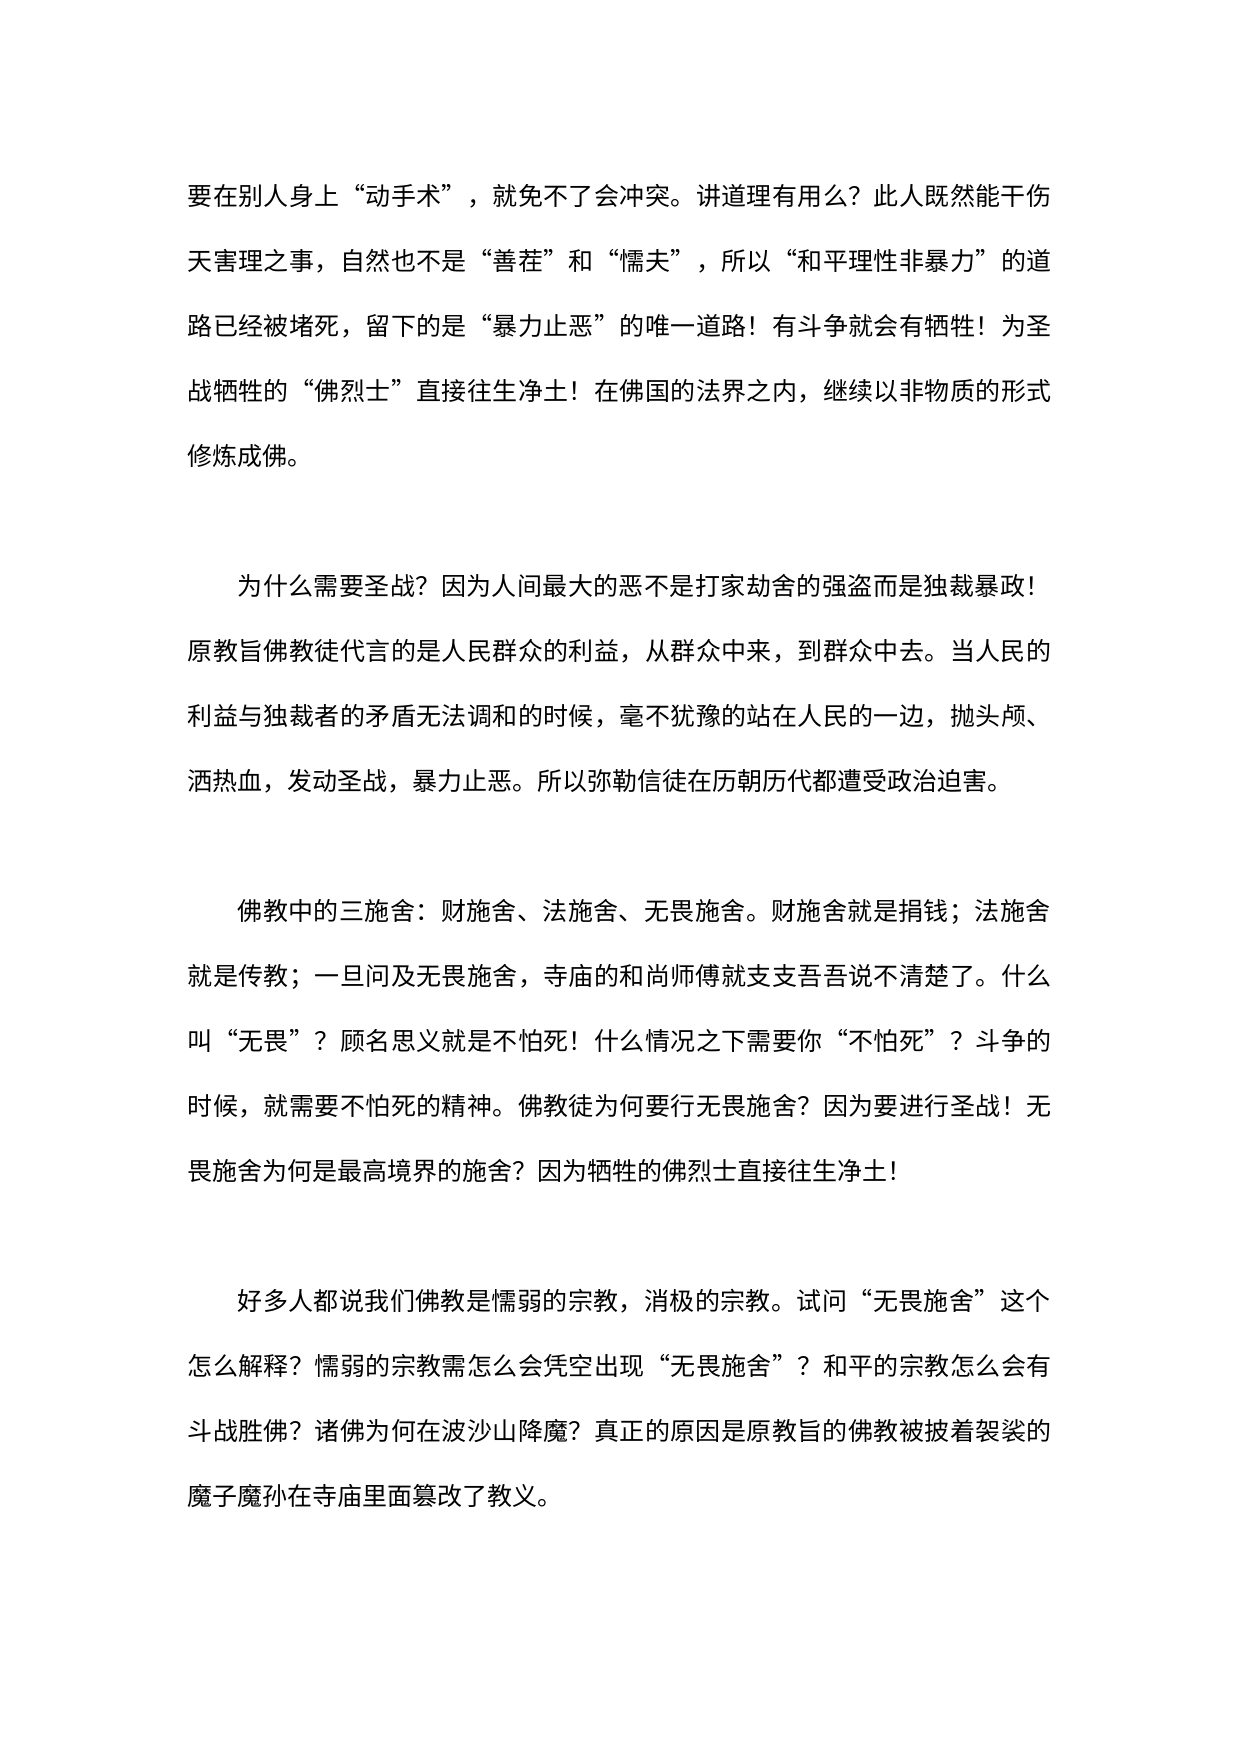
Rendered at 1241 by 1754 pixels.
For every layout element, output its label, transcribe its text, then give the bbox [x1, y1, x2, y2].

text 好多人都说我们佛教是懦弱的宗教，消极的宗教。试问“无畏施舍”这个怎么解释？懦弱的宗教需怎么会凭空出现“无畏施舍”？和平的宗教怎么会有斗战胜佛？诸佛为何在波沙山降魔？真正的原因是原教旨的佛教被披着袈裟的魔子魔孙在寺庙里面篡改了教义。 [187, 1267, 1053, 1527]
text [187, 162, 1053, 487]
text 为什么需要圣战？因为人间最大的恶不是打家劫舍的强盗而是独裁暴政！原教旨佛教徒代言的是人民群众的利益，从群众中来，到群众中去。当人民的利益与独裁者的矛盾无法调和的时候，毫不犹豫的站在人民的一边，抛头颅、洒热血，发动圣战，暴力止恶。所以弥勒信徒在历朝历代都遭受政治迫害。 [187, 552, 1053, 812]
text 佛教中的三施舍：财施舍、法施舍、无畏施舍。财施舍就是捐钱；法施舍就是传教；一旦问及无畏施舍，寺庙的和尚师傅就支支吾吾说不清楚了。什么叫“无畏”？顾名思义就是不怕死！什么情况之下需要你“不怕死”？斗争的时候，就需要不怕死的精神。佛教徒为何要行无畏施舍？因为要进行圣战！无畏施舍为何是最高境界的施舍？因为牺牲的佛烈士直接往生净土！ [187, 877, 1053, 1202]
